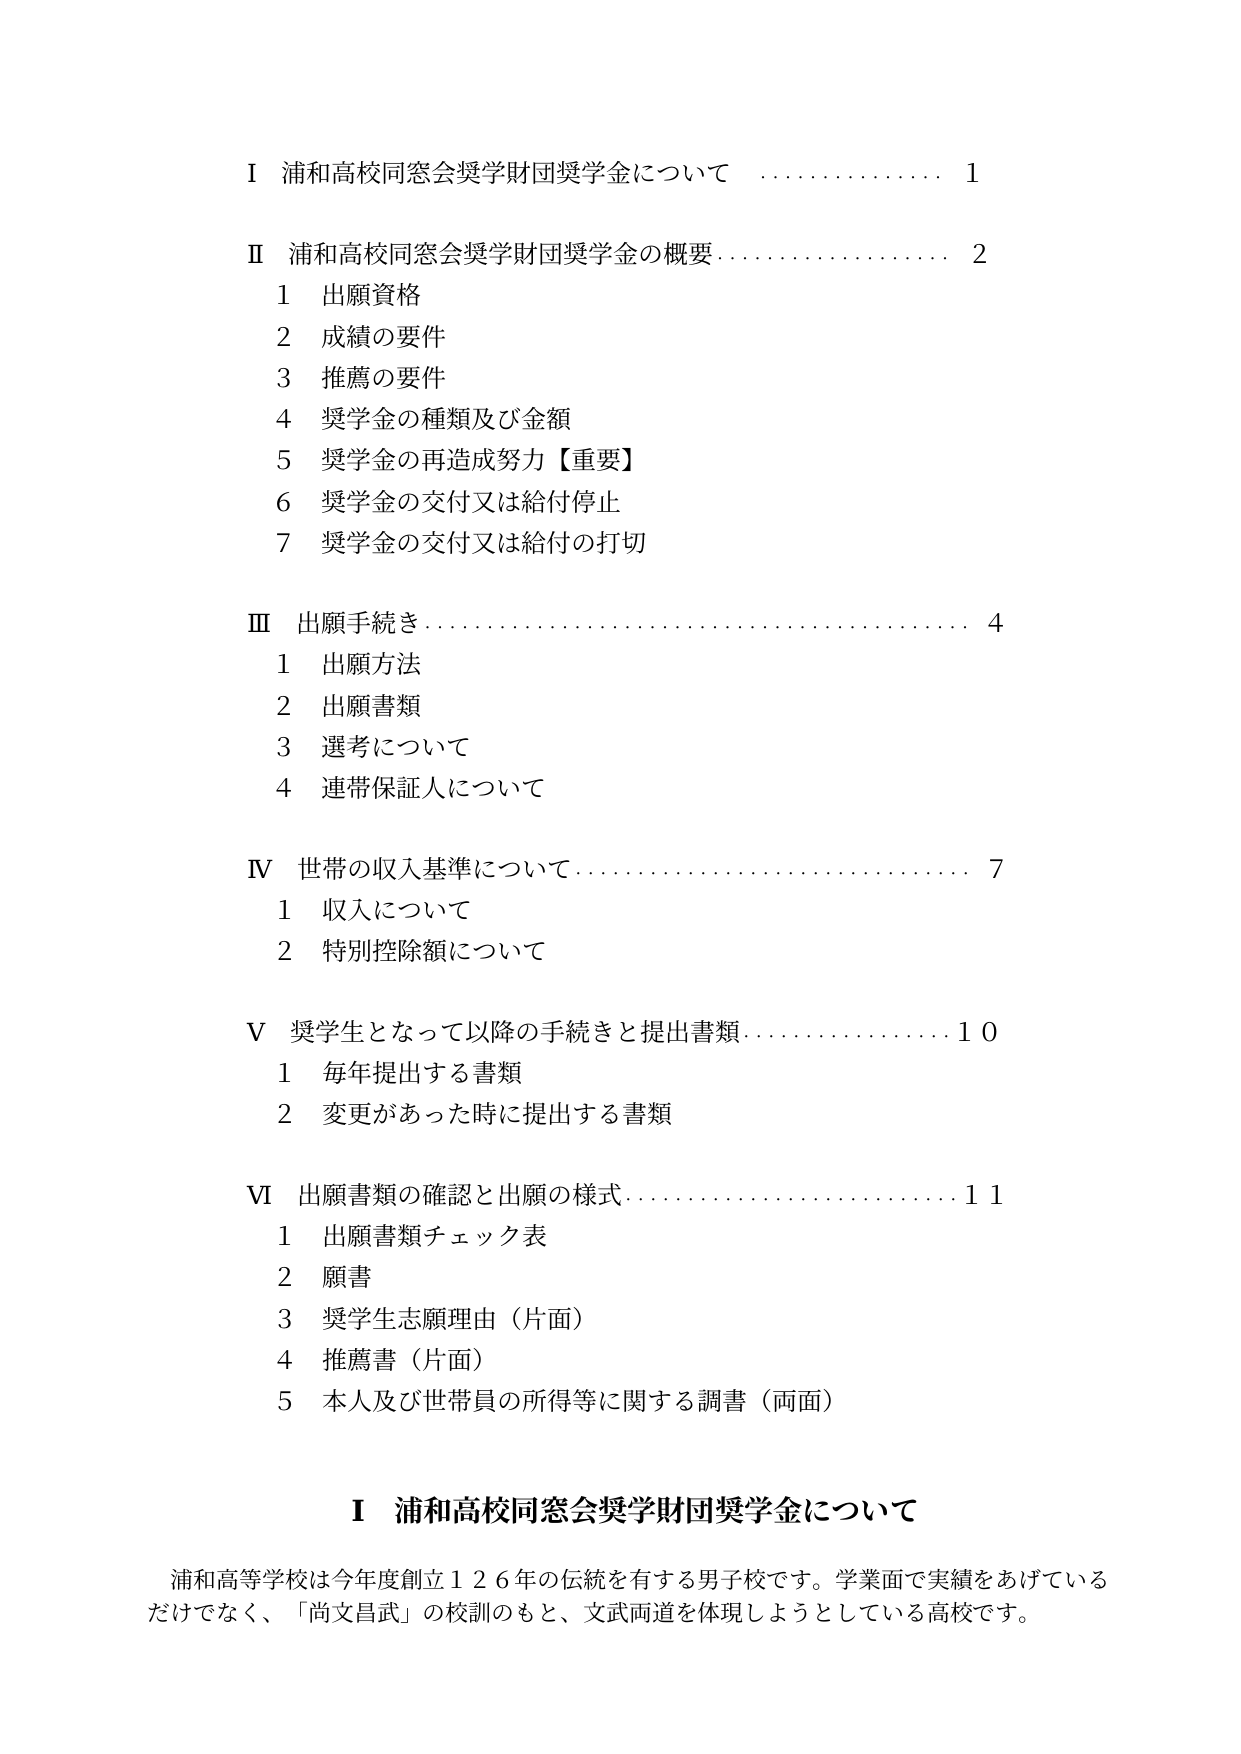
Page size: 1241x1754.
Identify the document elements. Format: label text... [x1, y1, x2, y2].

text ４ 奨学金の種類及び金額 [148, 400, 1122, 436]
text ５ 本人及び世帯員の所得等に関する調書（両面） [148, 1382, 1122, 1418]
text １ 収入について [148, 891, 1122, 927]
text ２ 特別控除額について [148, 932, 1122, 968]
text １ 出願書類チェック表 [148, 1217, 1122, 1253]
text Ⅴ 奨学生となって以降の手続きと提出書類・・・・・・・・・・・・・・・・・１０ [148, 1012, 1122, 1048]
text ２ 願書 [148, 1258, 1122, 1294]
text ２ 変更があった時に提出する書類 [148, 1095, 1122, 1131]
text Ⅰ 浦和高校同窓会奨学財団奨学金について [148, 1488, 1122, 1530]
text ３ 奨学生志願理由（片面） [148, 1299, 1122, 1335]
text Ⅰ 浦和高校同窓会奨学財団奨学金について ・・・・・・・・・・・・・・・ １ [148, 154, 1122, 190]
text ４ 連帯保証人について [148, 769, 1122, 805]
text ６ 奨学金の交付又は給付停止 [148, 482, 1122, 518]
text １ 出願方法 [148, 645, 1122, 681]
text ３ 選考について [148, 728, 1122, 764]
text １ 毎年提出する書類 [148, 1054, 1122, 1090]
text ２ 出願書類 [148, 686, 1122, 722]
text Ⅵ 出願書類の確認と出願の様式・・・・・・・・・・・・・・・・・・・・・・・・・・・１１ [148, 1175, 1122, 1211]
text Ⅳ 世帯の収入基準について・・・・・・・・・・・・・・・・・・・・・・・・・・・・・・・・ ７ [148, 849, 1122, 885]
text ７ 奨学金の交付又は給付の打切 [148, 523, 1122, 559]
text Ⅲ 出願手続き・・・・・・・・・・・・・・・・・・・・・・・・・・・・・・・・・・・・・・・・・・・・ ４ [148, 604, 1122, 640]
text １ 出願資格 [148, 276, 1122, 312]
text ５ 奨学金の再造成努力【重要】 [148, 441, 1122, 477]
text Ⅱ 浦和高校同窓会奨学財団奨学金の概要・・・・・・・・・・・・・・・・・・・ ２ [148, 234, 1122, 271]
text ４ 推薦書（片面） [148, 1341, 1122, 1376]
text 浦和高等学校は今年度創立１２６年の伝統を有する男子校です。学業面で実績をあげているだけでなく、「尚文昌武」の校訓のもと、文武両道を体現しようとしている高校です。 [148, 1562, 1122, 1627]
text ２ 成績の要件 [148, 317, 1122, 353]
text ３ 推薦の要件 [148, 358, 1122, 394]
